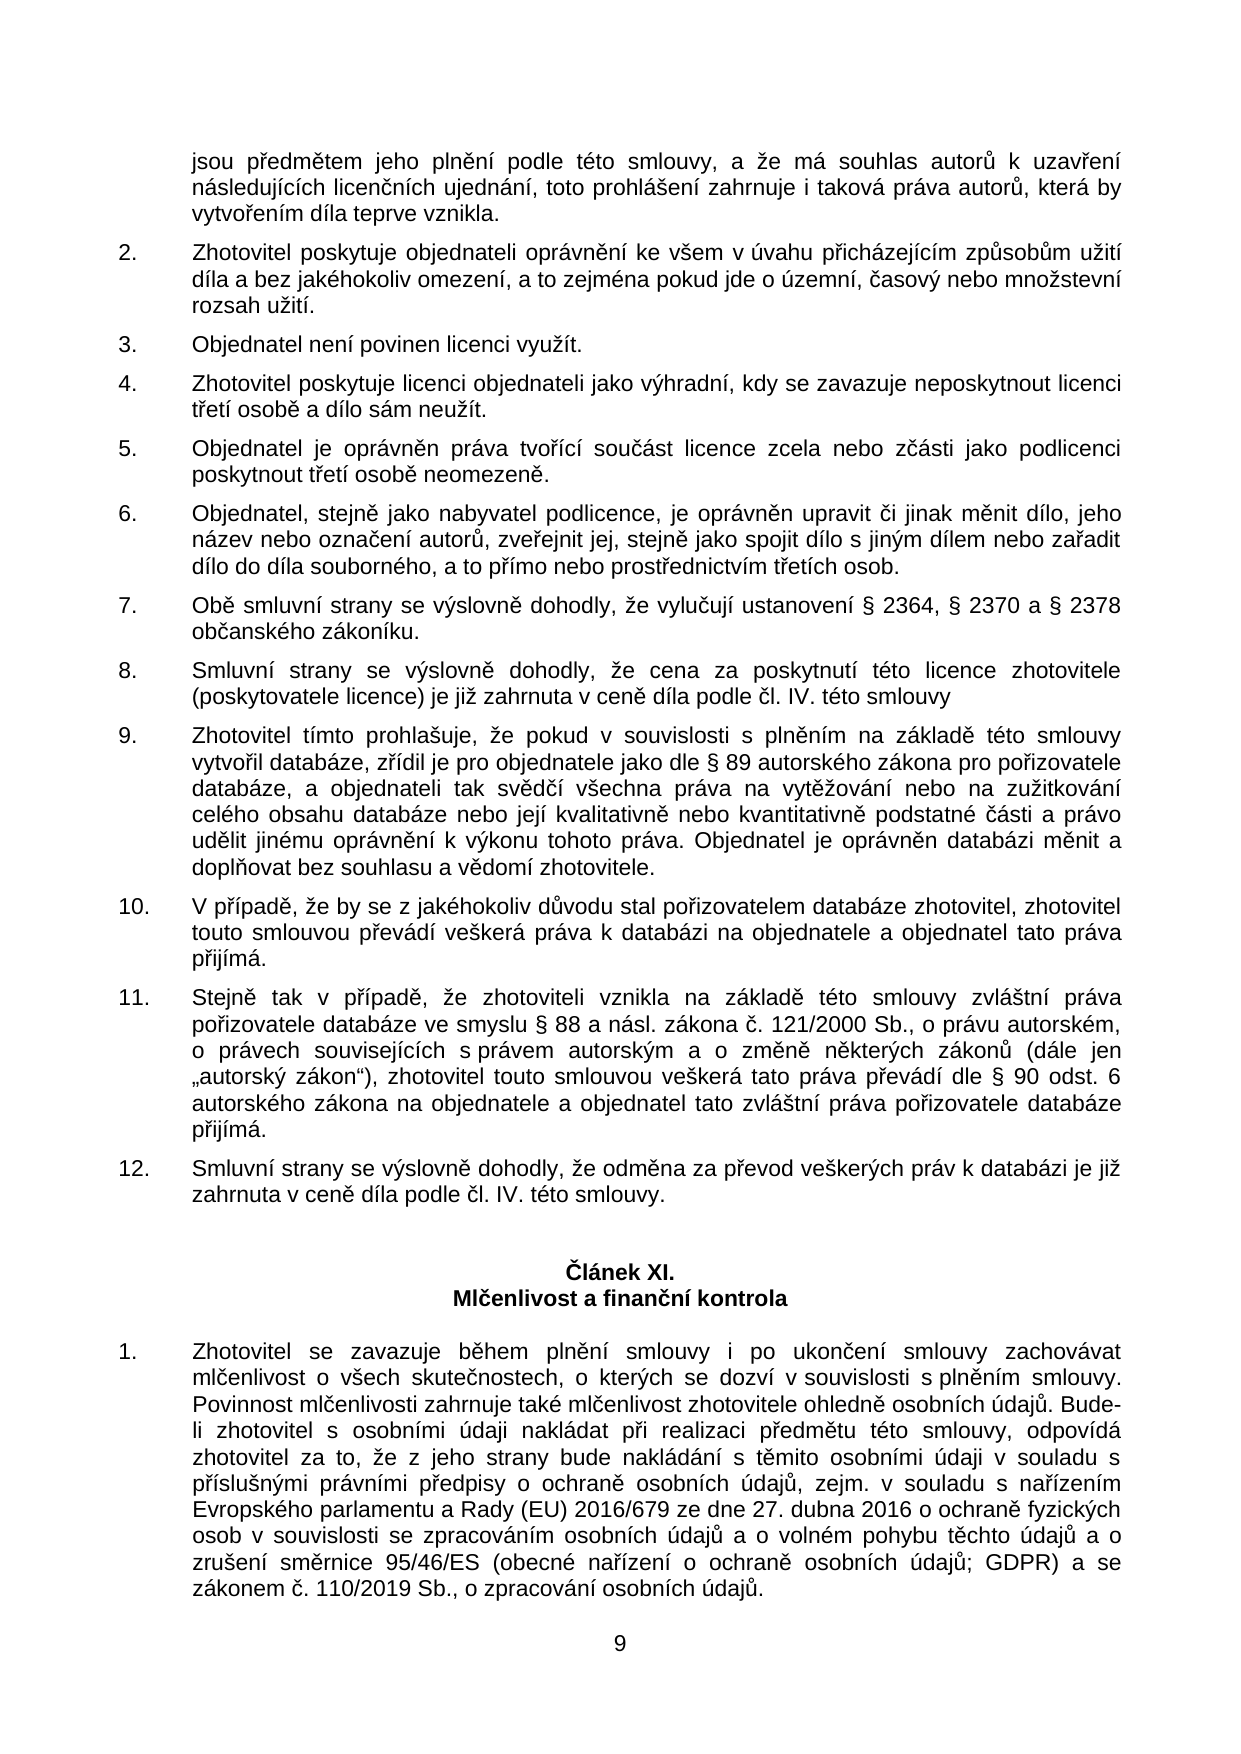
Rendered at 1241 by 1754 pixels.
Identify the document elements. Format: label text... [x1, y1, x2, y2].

text 8. Smluvní strany se výslovně dohodly, že cena za poskytnutí této licence zhotovitele (poskytovatele licence) je již zahrnuta v ceně díla podle čl. IV. této smlouvy [118, 657, 1122, 709]
text 12. Smluvní strany se výslovně dohodly, že odměna za převod veškerých práv k databázi je již zahrnuta v ceně díla podle čl. IV. této smlouvy. [118, 1155, 1122, 1208]
text 2. Zhotovitel poskytuje objednateli oprávnění ke všem v úvahu přicházejícím způsobům užití díla a bez jakéhokoliv omezení, a to zejména pokud jde o územní, časový nebo množstevní rozsah užití. [118, 239, 1122, 318]
list Zhotovitel se zavazuje během plnění smlouvy i po ukončení smlouvy zachovávat mlčenlivost o všech skutečnostech, o kterých se dozví v souvislosti s plněním smlouvy. Povinnost mlčenlivosti zahrnuje také mlčenlivost zhotovitele ohledně osobních údajů. Bude-li zhotovitel s osobními údaji nakládat při realizaci předmětu této smlouvy, odpovídá zhotovitel za to, že z jeho strany bude nakládání s těmito osobními údaji v souladu s příslušnými právními předpisy o ochraně osobních údajů, zejm. v souladu s nařízením Evropského parlamentu a Rady (EU) 2016/679 ze dne 27. dubna 2016 o ochraně fyzických osob v souvislosti se zpracováním osobních údajů a o volném pohybu těchto údajů a o zrušení směrnice 95/46/ES (obecné nařízení o ochraně osobních údajů; GDPR) a se zákonem č. 110/2019 Sb., o zpracování osobních údajů. [118, 1338, 1122, 1602]
text 6. Objednatel, stejně jako nabyvatel podlicence, je oprávněn upravit či jinak měnit dílo, jeho název nebo označení autorů, zveřejnit jej, stejně jako spojit dílo s jiným dílem nebo zařadit dílo do díla souborného, a to přímo nebo prostřednictvím třetích osob. [118, 500, 1122, 579]
text 3. Objednatel není povinen licenci využít. [118, 331, 1122, 357]
list Mlčenlivost a finanční kontrola [118, 1285, 1122, 1312]
text 11. Stejně tak v případě, že zhotoviteli vznikla na základě této smlouvy zvláštní práva pořizovatele databáze ve smyslu § 88 a násl. zákona č. 121/2000 Sb., o právu autorském, o právech souvisejících s právem autorským a o změně některých zákonů (dále jen „autorský zákon“), zhotovitel touto smlouvou veškerá tato práva převádí dle § 90 odst. 6 autorského zákona na objednatele a objednatel tato zvláštní práva pořizovatele databáze přijímá. [118, 984, 1122, 1142]
text 5. Objednatel je oprávněn práva tvořící součást licence zcela nebo zčásti jako podlicenci poskytnout třetí osobě neomezeně. [118, 435, 1122, 488]
text 7. Obě smluvní strany se výslovně dohodly, že vylučují ustanovení § 2364, § 2370 a § 2378 občanského zákoníku. [118, 592, 1122, 644]
text 4. Zhotovitel poskytuje licenci objednateli jako výhradní, kdy se zavazuje neposkytnout licenci třetí osobě a dílo sám neužít. [118, 370, 1122, 422]
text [118, 148, 1122, 227]
text 10. V případě, že by se z jakéhokoliv důvodu stal pořizovatelem databáze zhotovitel, zhotovitel touto smlouvou převádí veškerá práva k databázi na objednatele a objednatel tato práva přijímá. [118, 893, 1122, 972]
list Článek XI. [118, 1259, 1122, 1285]
text 9. Zhotovitel tímto prohlašuje, že pokud v souvislosti s plněním na základě této smlouvy vytvořil databáze, zřídil je pro objednatele jako dle § 89 autorského zákona pro pořizovatele databáze, a objednateli tak svědčí všechna práva na vytěžování nebo na zužitkování celého obsahu databáze nebo její kvalitativně nebo kvantitativně podstatné části a právo udělit jinému oprávnění k výkonu tohoto práva. Objednatel je oprávněn databázi měnit a doplňovat bez souhlasu a vědomí zhotovitele. [118, 722, 1122, 880]
